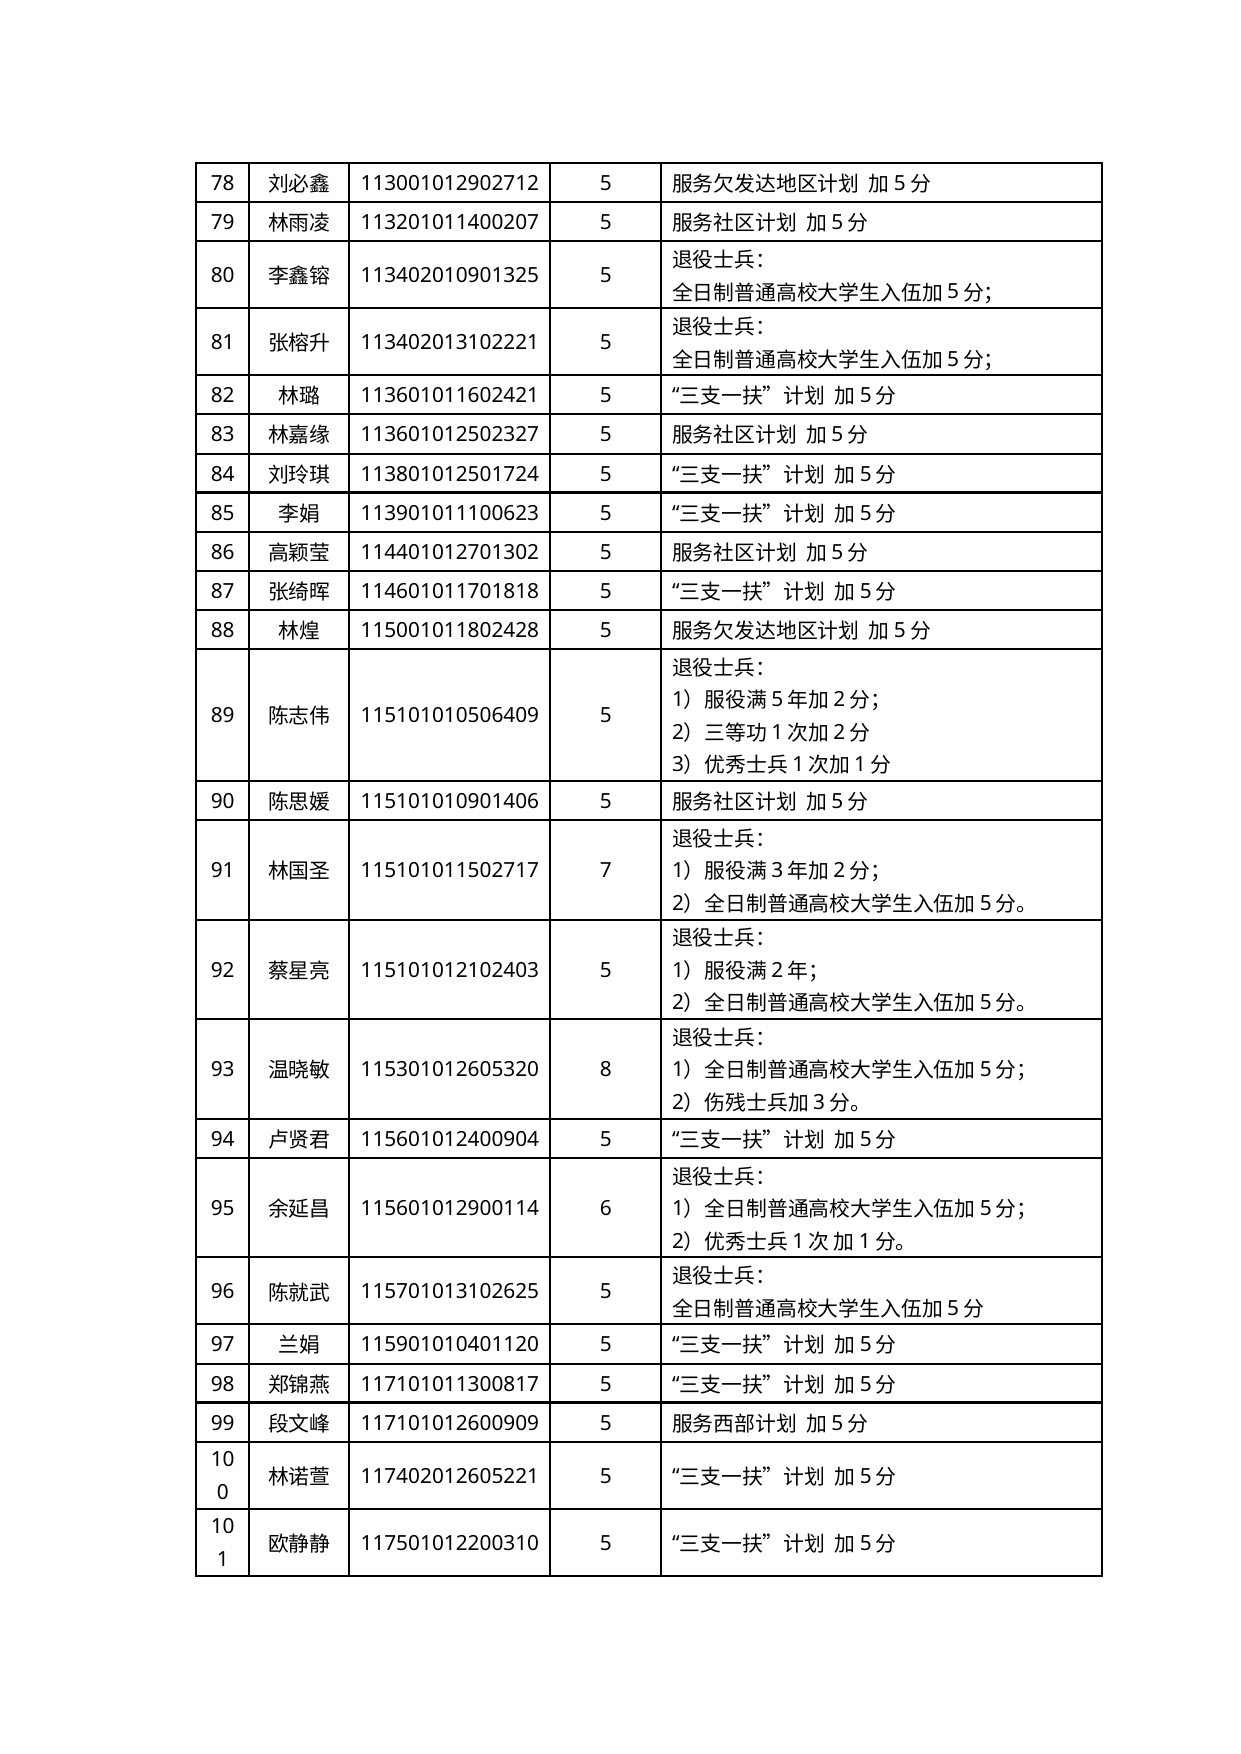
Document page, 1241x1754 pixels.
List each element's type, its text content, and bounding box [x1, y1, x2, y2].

table_cell 高颖莹 [250, 533, 348, 569]
table_cell 78 [197, 164, 248, 201]
table_cell 97 [197, 1325, 248, 1362]
table_cell 115101010901406 [350, 782, 549, 819]
table_cell 91 [197, 821, 248, 918]
table_cell 81 [197, 309, 248, 374]
table_cell 115101010506409 [350, 650, 549, 780]
table_cell 陈志伟 [250, 650, 348, 780]
table_cell 113402013102221 [350, 309, 549, 374]
table_cell 115301012605320 [350, 1020, 549, 1118]
table_cell “三支一扶”计划 加5分 [662, 455, 1101, 491]
table_cell 郑锦燕 [250, 1365, 348, 1401]
table_cell 5 [551, 1258, 660, 1323]
table_cell 5 [551, 1404, 660, 1441]
table_cell 82 [197, 376, 248, 413]
table_cell 服务社区计划 加5分 [662, 203, 1101, 240]
table_cell 退役士兵： 1）服役满3年加2分； 2）全日制普通高校大学生入伍加5分。 [662, 821, 1101, 918]
table_cell 服务社区计划 加5分 [662, 415, 1101, 452]
table_cell 5 [551, 203, 660, 240]
table_cell 服务社区计划 加5分 [662, 782, 1101, 819]
table_cell 张绮晖 [250, 572, 348, 609]
table_cell 96 [197, 1258, 248, 1323]
table_cell 林雨凌 [250, 203, 348, 240]
table_cell 89 [197, 650, 248, 780]
table_cell 刘玲琪 [250, 455, 348, 491]
table_cell 余延昌 [250, 1159, 348, 1256]
table_cell 113001012902712 [350, 164, 549, 201]
table_cell 84 [197, 455, 248, 491]
table_cell 5 [551, 572, 660, 609]
table_cell 李娟 [250, 494, 348, 531]
table_cell 退役士兵： 1）全日制普通高校大学生入伍加5分； 2）伤残士兵加3分。 [662, 1020, 1101, 1118]
table_cell 113601011602421 [350, 376, 549, 413]
table_cell 115101012102403 [350, 921, 549, 1018]
table_cell 5 [551, 455, 660, 491]
table_cell 陈思媛 [250, 782, 348, 819]
table_cell 115001011802428 [350, 611, 549, 648]
table_cell “三支一扶”计划 加5分 [662, 1365, 1101, 1401]
table_cell 退役士兵： 全日制普通高校大学生入伍加5分； [662, 309, 1101, 374]
table_cell 99 [197, 1404, 248, 1441]
table_cell 5 [551, 782, 660, 819]
table_cell 5 [551, 921, 660, 1018]
table_cell 欧静静 [250, 1510, 348, 1575]
table_cell 117402012605221 [350, 1443, 549, 1508]
table_cell 兰娟 [250, 1325, 348, 1362]
table_cell “三支一扶”计划 加5分 [662, 1443, 1101, 1508]
table_cell “三支一扶”计划 加5分 [662, 1325, 1101, 1362]
table_cell 5 [551, 242, 660, 307]
table_cell 115901010401120 [350, 1325, 549, 1362]
table_cell 5 [551, 533, 660, 569]
table_cell 5 [551, 494, 660, 531]
table_cell 92 [197, 921, 248, 1018]
table_cell 113901011100623 [350, 494, 549, 531]
table_cell “三支一扶”计划 加5分 [662, 1120, 1101, 1157]
table_cell 113402010901325 [350, 242, 549, 307]
table_cell 8 [551, 1020, 660, 1118]
table_cell 退役士兵： 1）服役满5年加2分； 2）三等功1次加2分 3）优秀士兵1次加1分 [662, 650, 1101, 780]
table_cell 5 [551, 1443, 660, 1508]
table_cell 87 [197, 572, 248, 609]
table_cell 退役士兵： 全日制普通高校大学生入伍加5分 [662, 1258, 1101, 1323]
table_cell “三支一扶”计划 加5分 [662, 376, 1101, 413]
table_cell 退役士兵： 全日制普通高校大学生入伍加5分； [662, 242, 1101, 307]
table_cell 7 [551, 821, 660, 918]
table_cell 113801012501724 [350, 455, 549, 491]
table_cell 5 [551, 415, 660, 452]
table_cell 5 [551, 611, 660, 648]
table_cell 85 [197, 494, 248, 531]
table_cell 蔡星亮 [250, 921, 348, 1018]
table_cell 段文峰 [250, 1404, 348, 1441]
table_cell 刘必鑫 [250, 164, 348, 201]
table_cell 98 [197, 1365, 248, 1401]
table_cell 服务欠发达地区计划 加5分 [662, 164, 1101, 201]
table_cell 114401012701302 [350, 533, 549, 569]
table_cell 117101012600909 [350, 1404, 549, 1441]
table_cell 115601012900114 [350, 1159, 549, 1256]
table_cell 服务社区计划 加5分 [662, 533, 1101, 569]
table_cell 93 [197, 1020, 248, 1118]
table_cell 100 [197, 1443, 248, 1508]
table_cell 88 [197, 611, 248, 648]
table_cell 113601012502327 [350, 415, 549, 452]
table_cell 5 [551, 1365, 660, 1401]
table_cell 林嘉缘 [250, 415, 348, 452]
table_cell 117101011300817 [350, 1365, 549, 1401]
table_cell 林诺萱 [250, 1443, 348, 1508]
table_cell 117501012200310 [350, 1510, 549, 1575]
table_cell 86 [197, 533, 248, 569]
table_cell “三支一扶”计划 加5分 [662, 572, 1101, 609]
table_cell 5 [551, 1325, 660, 1362]
table_cell “三支一扶”计划 加5分 [662, 494, 1101, 531]
table_cell 5 [551, 309, 660, 374]
table_cell 101 [197, 1510, 248, 1575]
table_cell 林国圣 [250, 821, 348, 918]
table_cell 张榕升 [250, 309, 348, 374]
table_cell 5 [551, 164, 660, 201]
table_cell 陈就武 [250, 1258, 348, 1323]
table_cell 115701013102625 [350, 1258, 549, 1323]
table_cell 服务欠发达地区计划 加5分 [662, 611, 1101, 648]
table_cell 94 [197, 1120, 248, 1157]
table_cell 5 [551, 376, 660, 413]
table_cell 5 [551, 650, 660, 780]
table_cell 服务西部计划 加5分 [662, 1404, 1101, 1441]
table_cell 115101011502717 [350, 821, 549, 918]
table_cell 6 [551, 1159, 660, 1256]
table_cell 林煌 [250, 611, 348, 648]
table_cell 林璐 [250, 376, 348, 413]
table_cell 114601011701818 [350, 572, 549, 609]
table_cell 5 [551, 1510, 660, 1575]
table_cell 90 [197, 782, 248, 819]
table_cell 115601012400904 [350, 1120, 549, 1157]
table_cell “三支一扶”计划 加5分 [662, 1510, 1101, 1575]
table_cell 温晓敏 [250, 1020, 348, 1118]
table_cell 李鑫镕 [250, 242, 348, 307]
table_cell 退役士兵： 1）全日制普通高校大学生入伍加5分； 2）优秀士兵1次 加1分。 [662, 1159, 1101, 1256]
table_cell 95 [197, 1159, 248, 1256]
table_cell 83 [197, 415, 248, 452]
table_cell 113201011400207 [350, 203, 549, 240]
table_cell 80 [197, 242, 248, 307]
table_cell 5 [551, 1120, 660, 1157]
table_cell 79 [197, 203, 248, 240]
table_cell 退役士兵： 1）服役满2年； 2）全日制普通高校大学生入伍加5分。 [662, 921, 1101, 1018]
table_cell 卢贤君 [250, 1120, 348, 1157]
